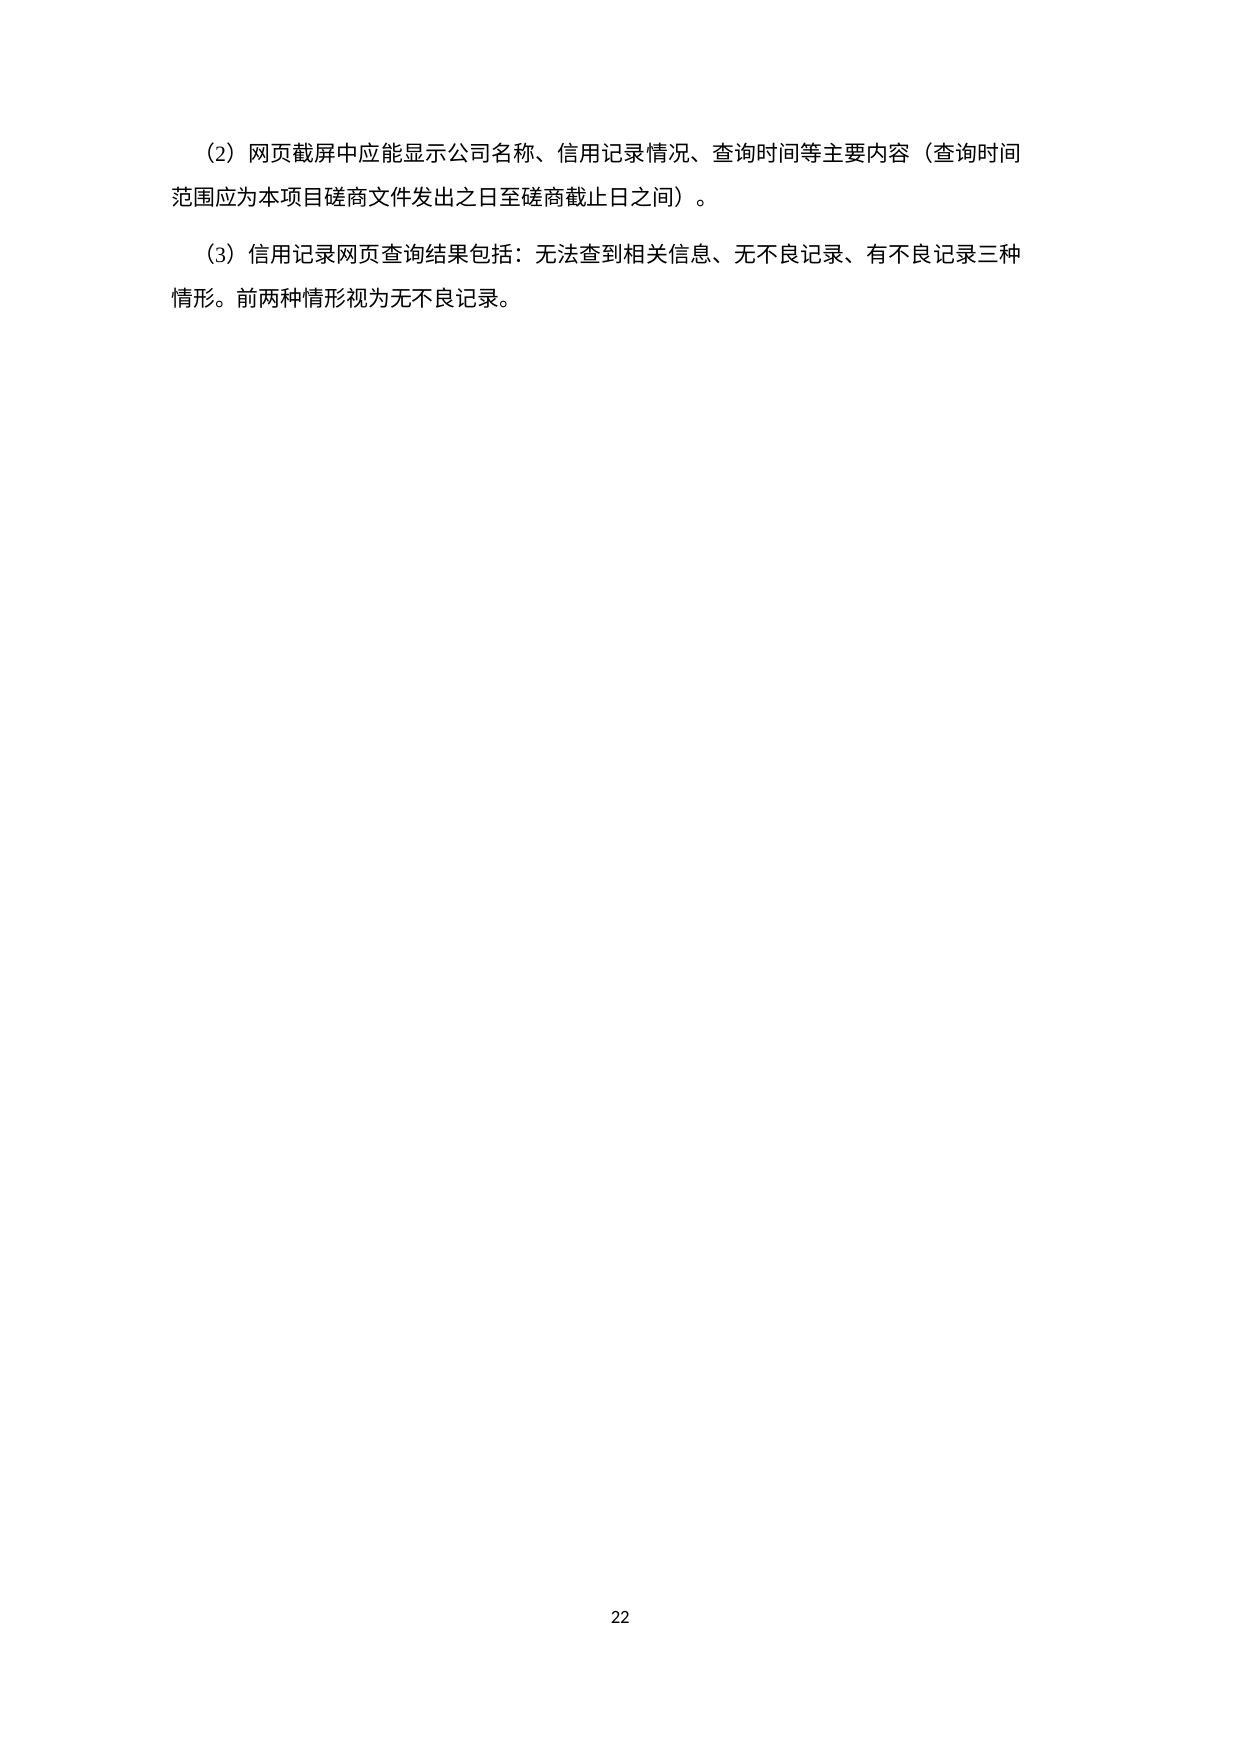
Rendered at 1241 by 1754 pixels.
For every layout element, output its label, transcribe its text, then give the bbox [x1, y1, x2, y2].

text （2）网页截屏中应能显示公司名称、信用记录情况、查询时间等主要内容（查询时间范围应为本项目磋商文件发出之日至磋商截止日之间）。 [171, 136, 1021, 212]
text （3）信用记录网页查询结果包括：无法查到相关信息、无不良记录、有不良记录三种情形。前两种情形视为无不良记录。 [171, 237, 1021, 313]
